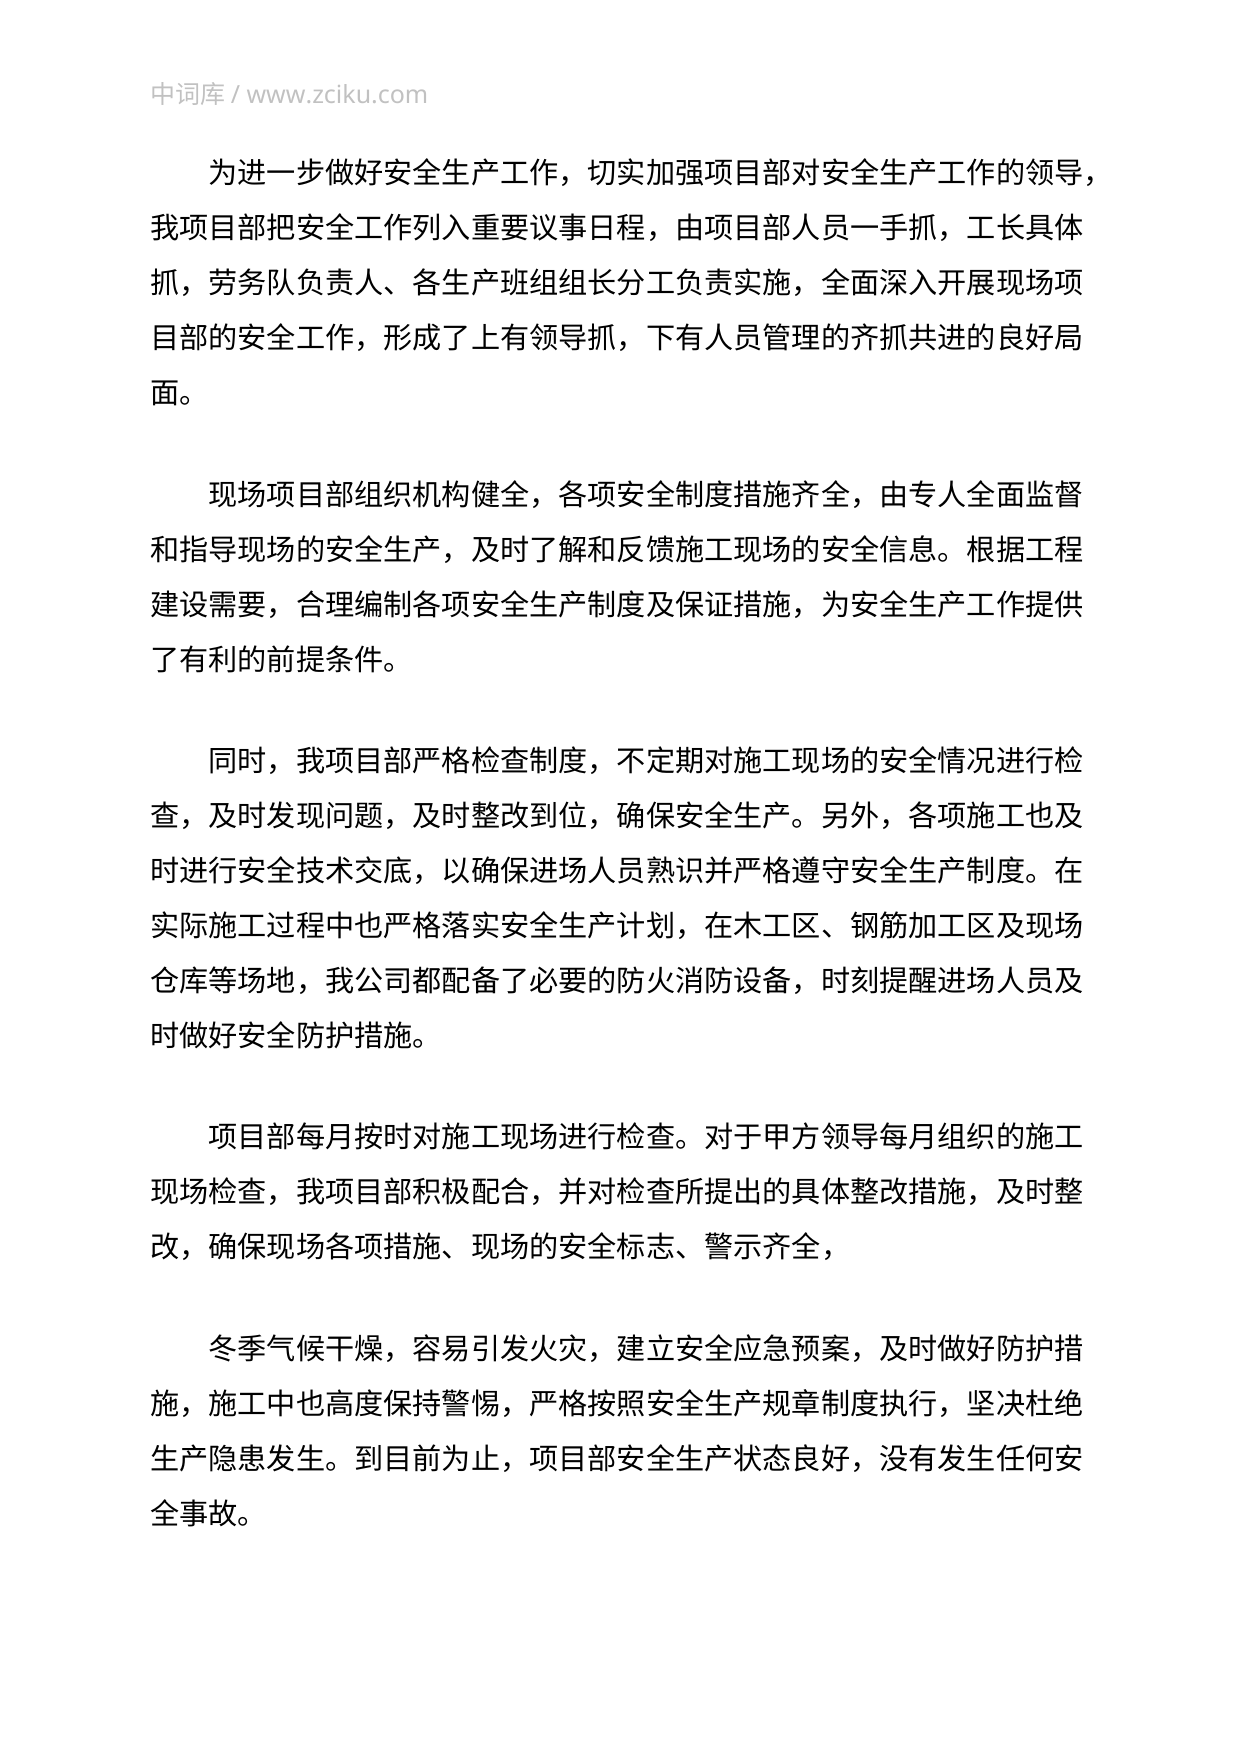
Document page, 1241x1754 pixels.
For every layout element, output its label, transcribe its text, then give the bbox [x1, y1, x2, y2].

text 项目部每月按时对施工现场进行检查。对于甲方领导每月组织的施工现场检查，我项目部积极配合，并对检查所提出的具体整改措施，及时整改，确保现场各项措施、现场的安全标志、警示齐全， [150, 1114, 1090, 1266]
text 为进一步做好安全生产工作，切实加强项目部对安全生产工作的领导，我项目部把安全工作列入重要议事日程，由项目部人员一手抓，工长具体抓，劳务队负责人、各生产班组组长分工负责实施，全面深入开展现场项目部的安全工作，形成了上有领导抓，下有人员管理的齐抓共进的良好局面。 [150, 150, 1090, 412]
text 现场项目部组织机构健全，各项安全制度措施齐全，由专人全面监督和指导现场的安全生产，及时了解和反馈施工现场的安全信息。根据工程建设需要，合理编制各项安全生产制度及保证措施，为安全生产工作提供了有利的前提条件。 [150, 471, 1090, 678]
text 冬季气候干燥，容易引发火灾，建立安全应急预案，及时做好防护措施，施工中也高度保持警惕，严格按照安全生产规章制度执行，坚决杜绝生产隐患发生。到目前为止，项目部安全生产状态良好，没有发生任何安全事故。 [150, 1326, 1090, 1533]
text 同时，我项目部严格检查制度，不定期对施工现场的安全情况进行检查，及时发现问题，及时整改到位，确保安全生产。另外，各项施工也及时进行安全技术交底，以确保进场人员熟识并严格遵守安全生产制度。在实际施工过程中也严格落实安全生产计划，在木工区、钢筋加工区及现场仓库等场地，我公司都配备了必要的防火消防设备，时刻提醒进场人员及时做好安全防护措施。 [150, 738, 1090, 1054]
